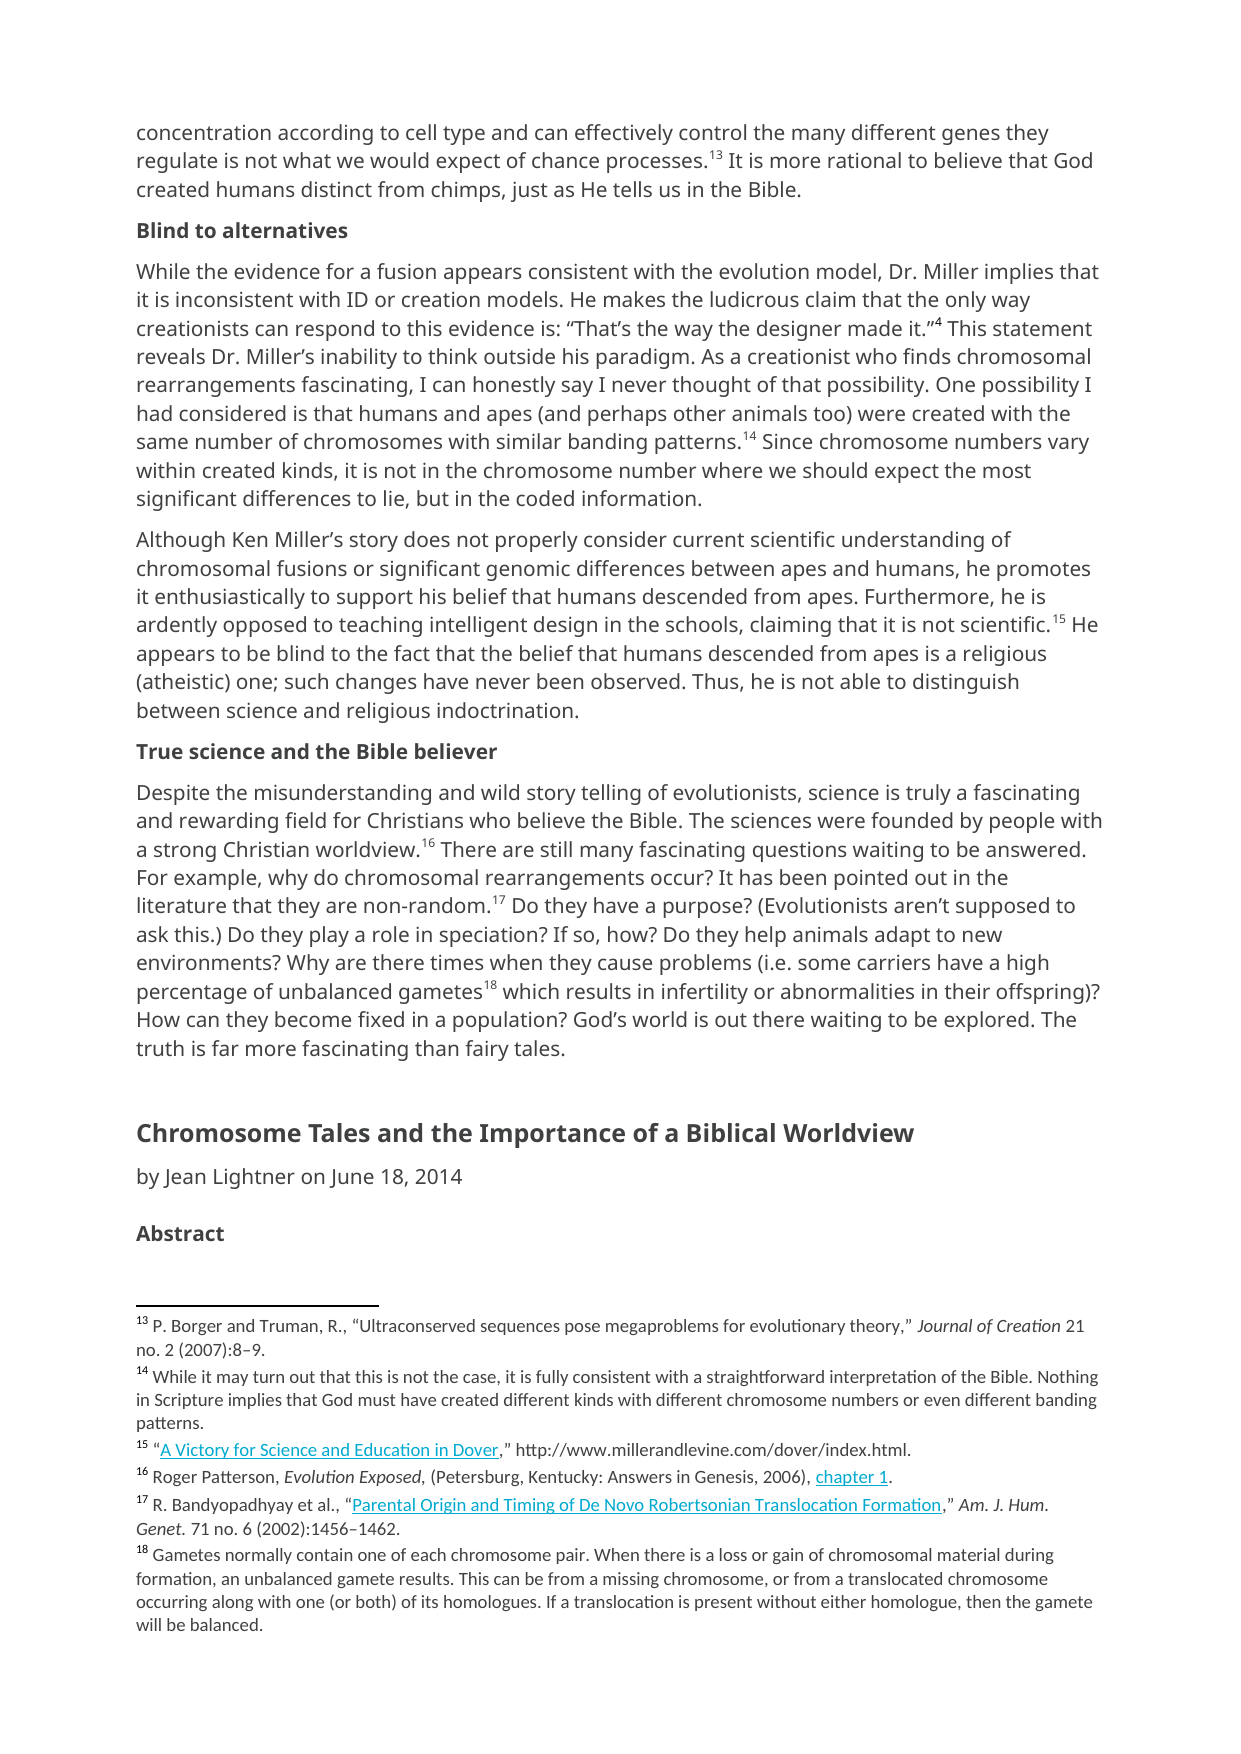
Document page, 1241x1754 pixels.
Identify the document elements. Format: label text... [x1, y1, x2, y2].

text While the evidence for a fusion appears consistent with the evolution model, Dr. Miller implies that it is inconsistent with ID or creation models. He makes the ludicrous claim that the only way creationists can respond to this evidence is: “That’s the way the designer made it.”4 This statement reveals Dr. Miller’s inability to think outside his paradigm. As a creationist who finds chromosomal rearrangements fascinating, I can honestly say I never thought of that possibility. One possibility I had considered is that humans and apes (and perhaps other animals too) were created with the same number of chromosomes with similar banding patterns. Since chromosome numbers vary within created kinds, it is not in the chromosome number where we should expect the most significant differences to lie, but in the coded information. [136, 257, 1104, 513]
text Abstract [136, 1219, 1104, 1247]
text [136, 118, 1104, 203]
text Blind to alternatives [136, 216, 1104, 244]
text True science and the Bible believer [136, 737, 1104, 765]
text Chromosome Tales and the Importance of a Biblical Worldview [136, 1116, 1104, 1150]
text by Jean Lightner on June 18, 2014 [136, 1162, 1104, 1191]
text Although Ken Miller’s story does not properly consider current scientific understanding of chromosomal fusions or significant genomic differences between apes and humans, he promotes it enthusiastically to support his belief that humans descended from apes. Furthermore, he is ardently opposed to teaching intelligent design in the schools, claiming that it is not scientific. He appears to be blind to the fact that the belief that humans descended from apes is a religious (atheistic) one; such changes have never been observed. Thus, he is not able to distinguish between science and religious indoctrination. [136, 525, 1104, 724]
text Despite the misunderstanding and wild story telling of evolutionists, science is truly a fascinating and rewarding field for Christians who believe the Bible. The sciences were founded by people with a strong Christian worldview. There are still many fascinating questions waiting to be answered. For example, why do chromosomal rearrangements occur? It has been pointed out in the literature that they are non-random. Do they have a purpose? (Evolutionists aren’t supposed to ask this.) Do they play a role in speciation? If so, how? Do they help animals adapt to new environments? Why are there times when they cause problems (i.e. some carriers have a high percentage of unbalanced gametes which results in infertility or abnormalities in their offspring)? How can they become fixed in a population? God’s world is out there waiting to be explored. The truth is far more fascinating than fairy tales. [136, 778, 1104, 1062]
